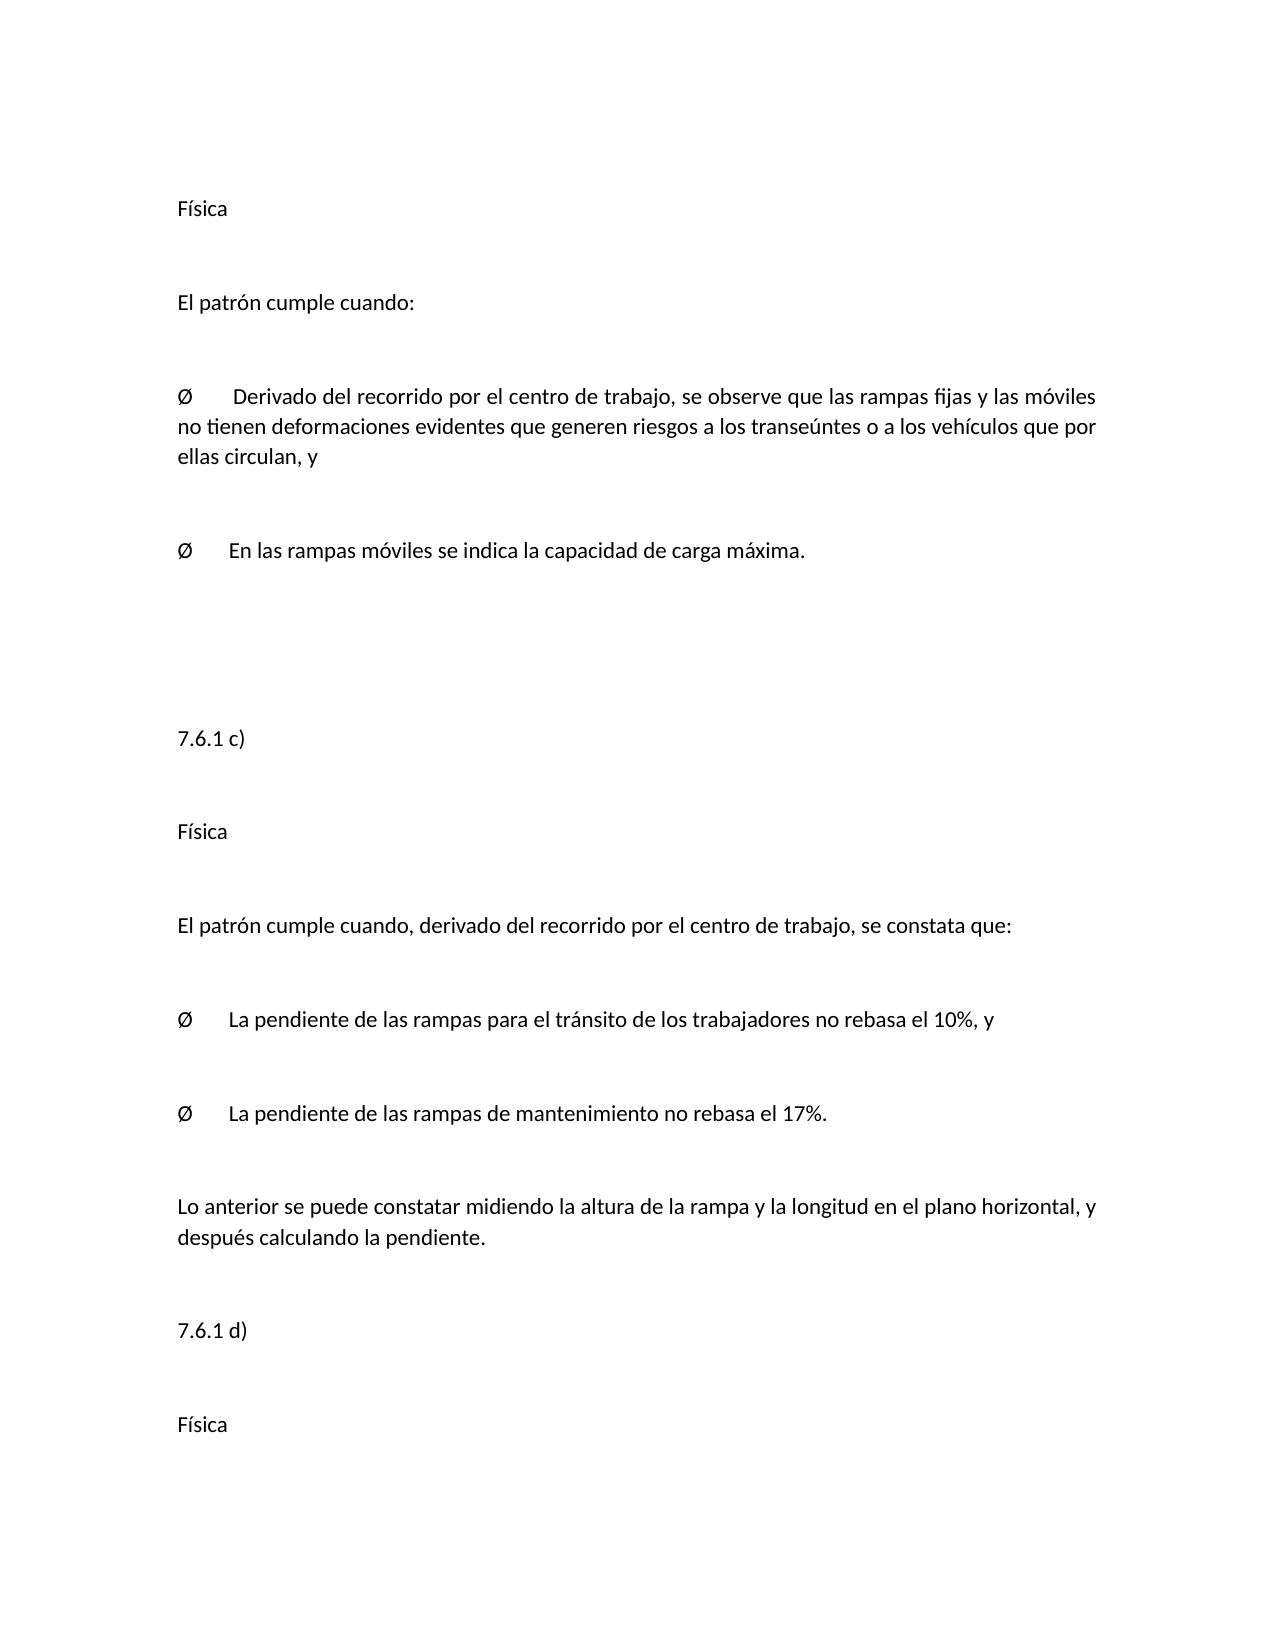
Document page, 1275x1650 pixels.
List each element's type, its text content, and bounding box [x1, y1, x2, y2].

text Física [177, 1410, 1098, 1438]
text Física [177, 817, 1098, 845]
text Ø Derivado del recorrido por el centro de trabajo, se observe que las rampas fijas y las móviles no tienen deformaciones evidentes que generen riesgos a los transeúntes o a los vehículos que por ellas circulan, y [177, 382, 1098, 470]
text El patrón cumple cuando: [177, 288, 1098, 316]
text El patrón cumple cuando, derivado del recorrido por el centro de trabajo, se constata que: [177, 911, 1098, 939]
text Física [177, 194, 1098, 222]
text 7.6.1 c) [177, 724, 1098, 752]
text Ø En las rampas móviles se indica la capacidad de carga máxima. [177, 536, 1098, 564]
text Ø La pendiente de las rampas de mantenimiento no rebasa el 17%. [177, 1099, 1098, 1127]
text Lo anterior se puede constatar midiendo la altura de la rampa y la longitud en el plano horizontal, y después calculando la pendiente. [177, 1192, 1098, 1251]
text Ø La pendiente de las rampas para el tránsito de los trabajadores no rebasa el 10%, y [177, 1005, 1098, 1033]
text 7.6.1 d) [177, 1316, 1098, 1344]
